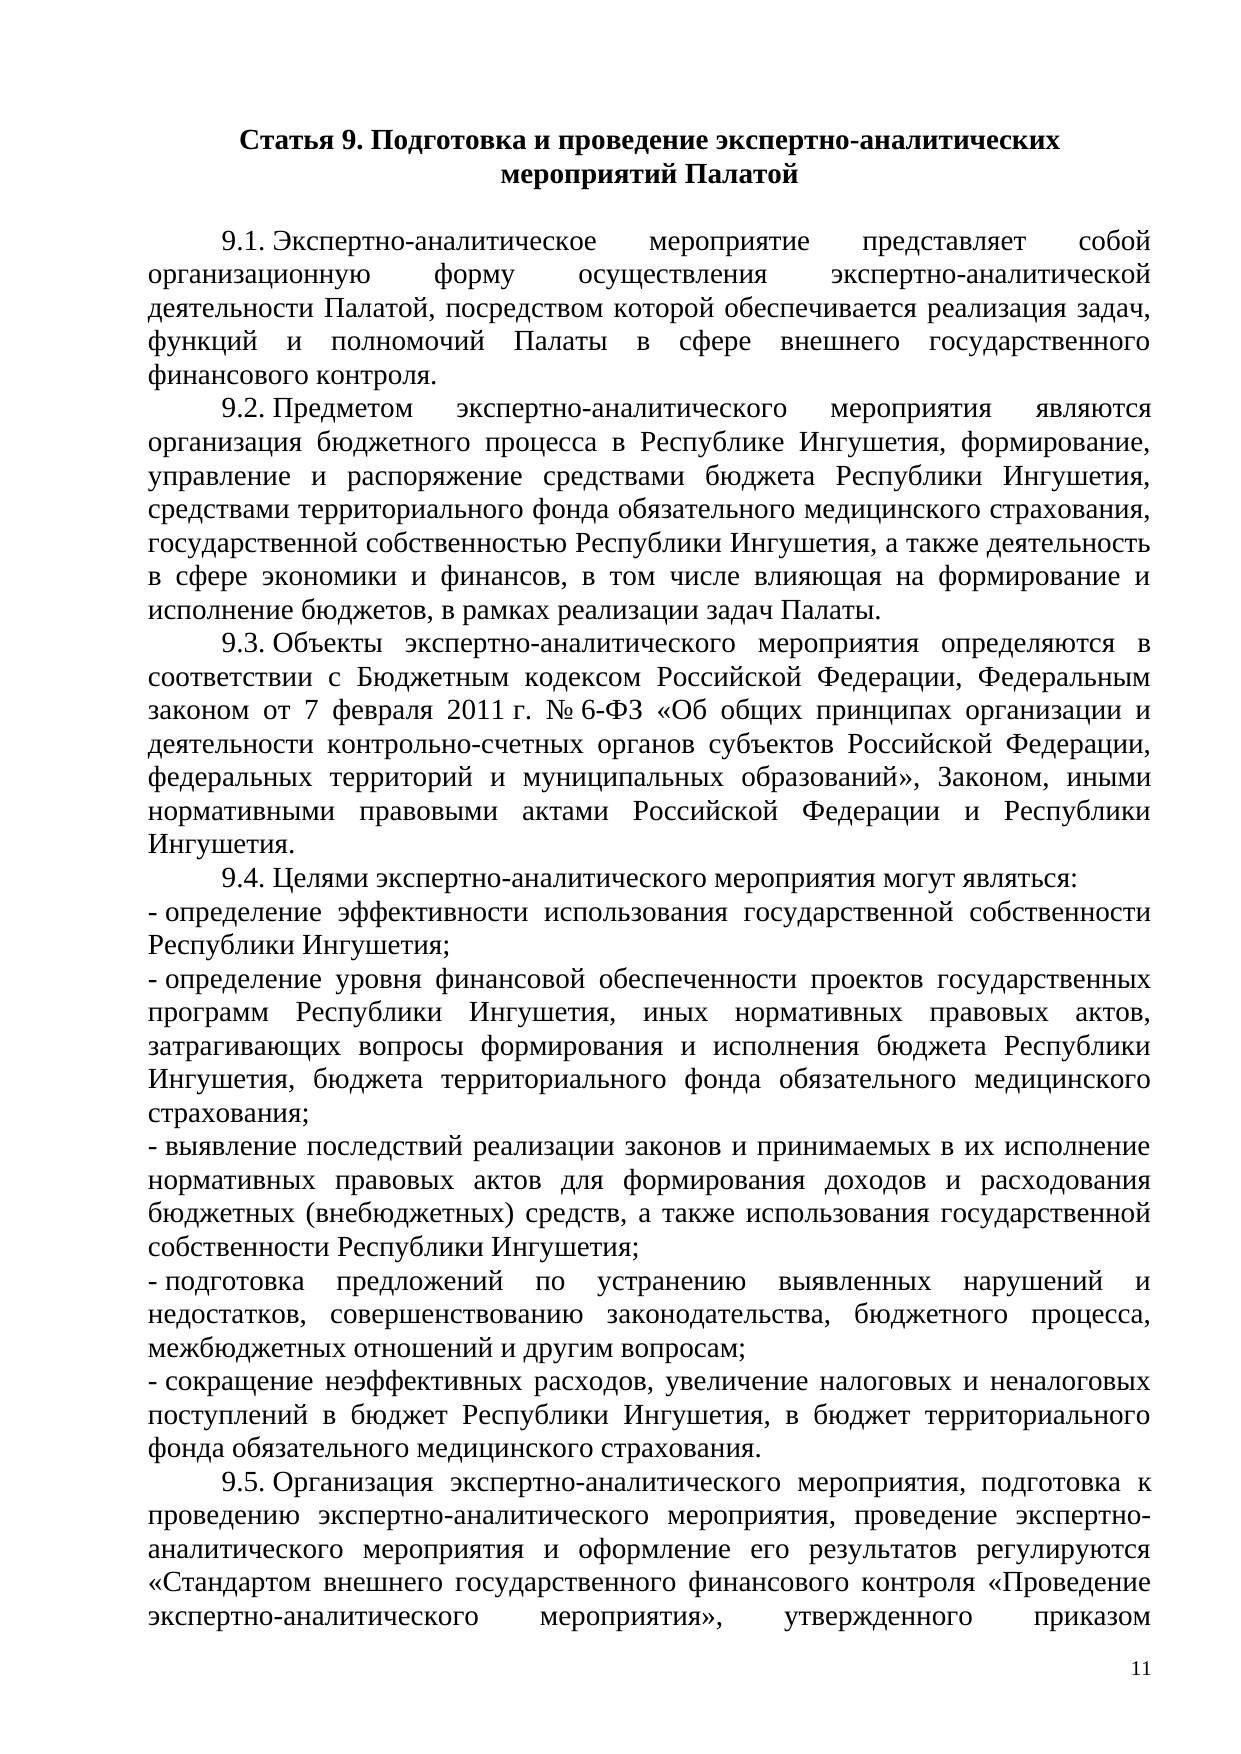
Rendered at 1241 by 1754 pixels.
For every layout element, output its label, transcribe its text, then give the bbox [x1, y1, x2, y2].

text 9.3. Объекты экспертно-аналитического мероприятия определяются в соответствии с Бюджетным кодексом Российской Федерации, Федеральным законом от 7 февраля 2011 г. № 6-ФЗ «Об общих принципах организации и деятельности контрольно-счетных органов субъектов Российской Федерации, федеральных территорий и муниципальных образований», Законом, иными нормативными правовыми актами Российской Федерации и Республики Ингушетия. [148, 759, 1152, 860]
text - определение уровня финансовой обеспеченности проектов государственных программ Республики Ингушетия, иных нормативных правовых актов, затрагивающих вопросы формирования и исполнения бюджета Республики Ингушетия, бюджета территориального фонда обязательного медицинского страхования; [148, 961, 1152, 1128]
text 9.4. Целями экспертно-аналитического мероприятия могут являться: [148, 860, 1152, 894]
text - подготовка предложений по устранению выявленных нарушений и недостатков, совершенствованию законодательства, бюджетного процесса, межбюджетных отношений и другим вопросам; [148, 1263, 1152, 1363]
text - сокращение неэффективных расходов, увеличение налоговых и неналоговых поступлений в бюджет Республики Ингушетия, в бюджет территориального фонда обязательного медицинского страхования. [148, 1363, 1152, 1464]
text 9.1. Экспертно-аналитическое мероприятие представляет собой организационную форму осуществления экспертно-аналитической деятельности Палатой, посредством которой обеспечивается реализация задач, функций и полномочий Палаты в сфере внешнего государственного финансового контроля. [148, 223, 1152, 391]
text Статья 9. Подготовка и проведение экспертно-аналитических мероприятий Палатой [148, 122, 1152, 189]
text - определение эффективности использования государственной собственности Республики Ингушетия; [148, 894, 1152, 961]
text - выявление последствий реализации законов и принимаемых в их исполнение нормативных правовых актов для формирования доходов и расходования бюджетных (внебюджетных) средств, а также использования государственной собственности Республики Ингушетия; [148, 1128, 1152, 1263]
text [148, 1464, 1152, 1632]
text 9.3. Объекты экспертно-аналитического мероприятия определяются в соответствии с Бюджетным кодексом Российской Федерации, Федеральным законом от 7 февраля 2011 г. № 6-ФЗ «Об общих принципах организации и деятельности контрольно-счетных органов субъектов Российской Федерации, федеральных территорий и муниципальных образований», Законом, иными нормативными правовыми актами Российской Федерации и Республики Ингушетия. [148, 625, 1152, 726]
text 9.2. Предметом экспертно-аналитического мероприятия являются организация бюджетного процесса в Республике Ингушетия, формирование, управление и распоряжение средствами бюджета Республики Ингушетия, средствами территориального фонда обязательного медицинского страхования, государственной собственностью Республики Ингушетия, а также деятельность в сфере экономики и финансов, в том числе влияющая на формирование и исполнение бюджетов, в рамках реализации задач Палаты. [148, 391, 1152, 625]
